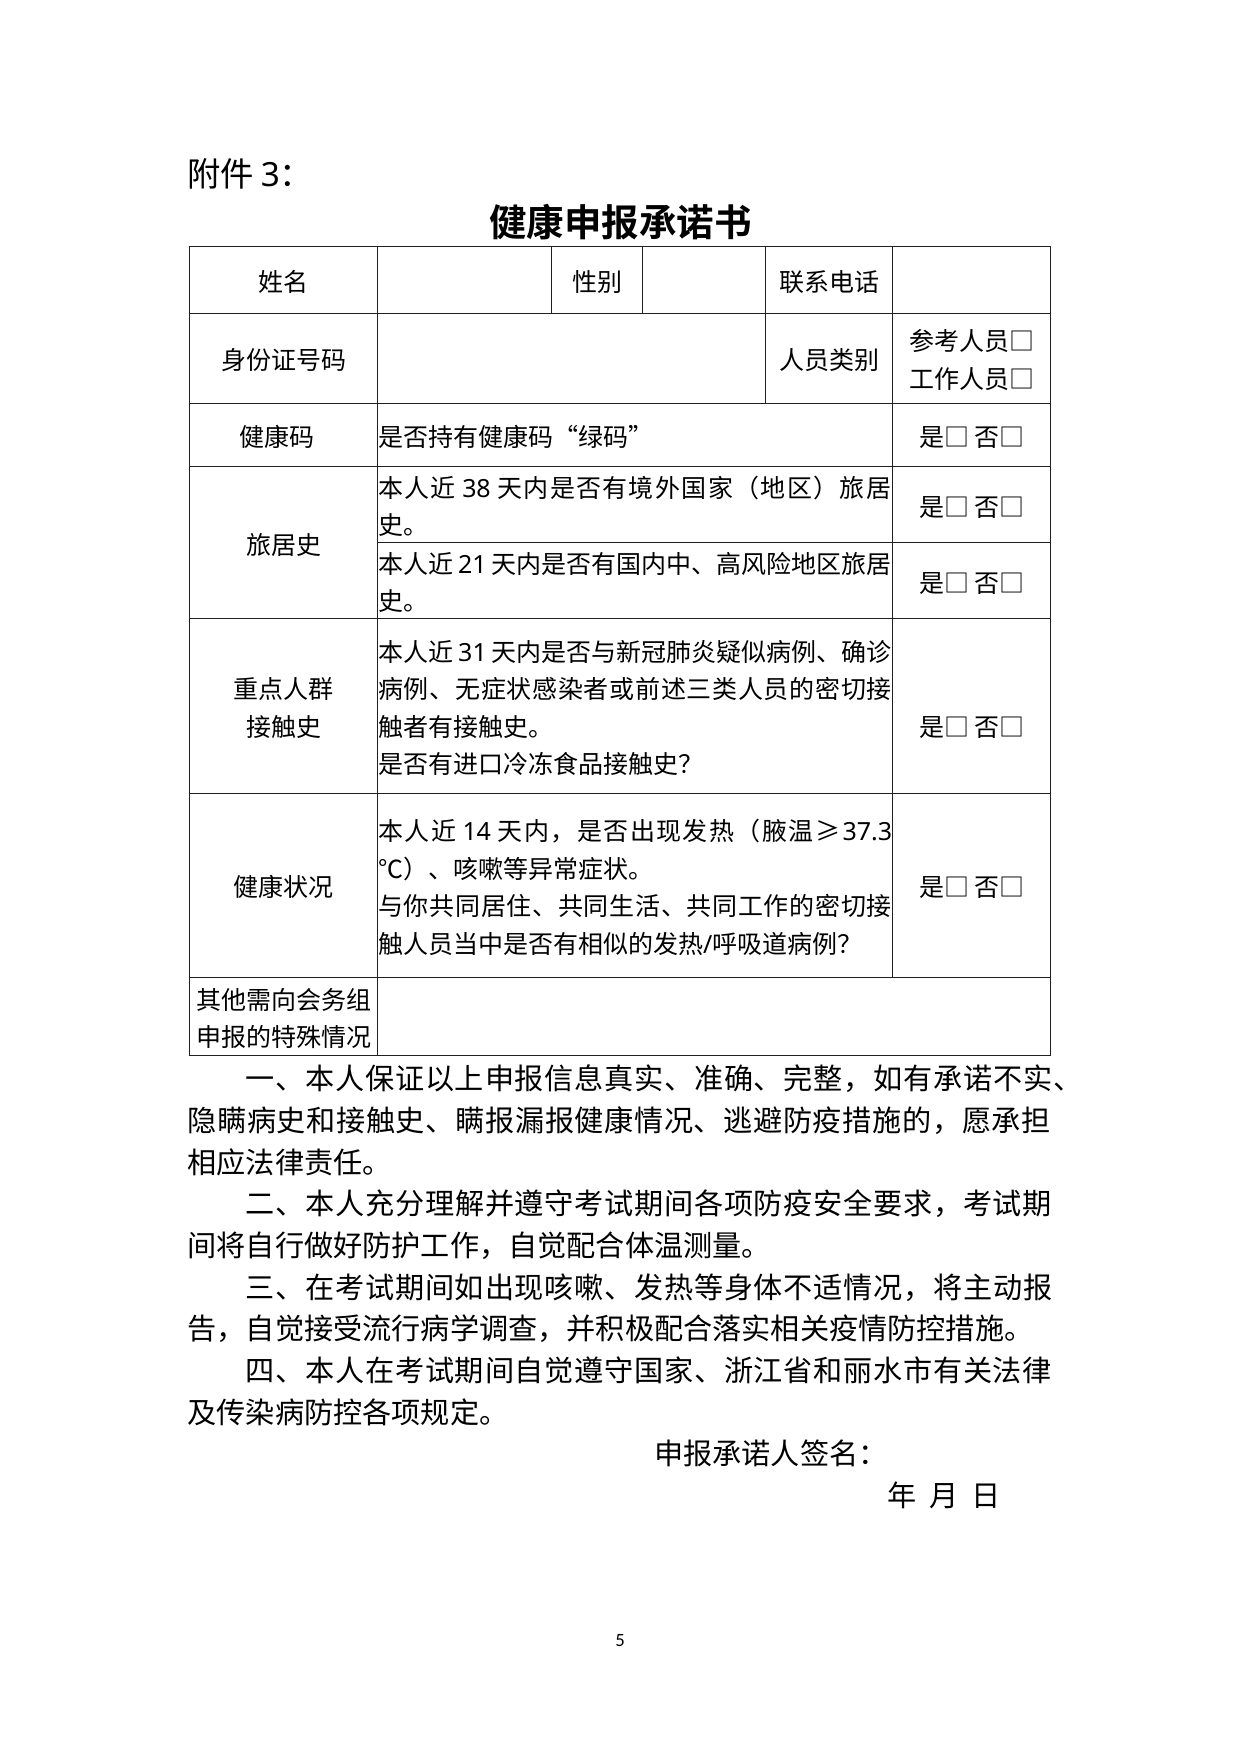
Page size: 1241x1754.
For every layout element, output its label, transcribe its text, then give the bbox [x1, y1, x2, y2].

table_header 联系电话 [766, 247, 892, 313]
text 一、本人保证以上申报信息真实、准确、完整，如有承诺不实、隐瞒病史和接触史、瞒报漏报健康情况、逃避防疫措施的，愿承担相应法律责任。 [187, 1056, 1053, 1181]
text 四、本人在考试期间自觉遵守国家、浙江省和丽水市有关法律及传染病防控各项规定。 [187, 1348, 1053, 1431]
table_cell [378, 978, 1050, 1055]
table_header 姓名 [190, 247, 377, 313]
table_cell 本人近21天内是否有国内中、高风险地区旅居史。 [378, 543, 892, 618]
table_cell 本人近14天内，是否出现发热（腋温≥37.3℃）、咳嗽等异常症状。 与你共同居住、共同生活、共同工作的密切接触人员当中是否有相似的发热/呼吸道病例？ [378, 794, 892, 977]
text 申报承诺人签名： [187, 1431, 1053, 1473]
table_cell 旅居史 [190, 467, 377, 618]
table_cell 是□ 否□ [893, 619, 1050, 793]
table_cell 是□ 否□ [893, 794, 1050, 977]
table_cell 是□ 否□ [893, 404, 1050, 466]
table_cell 参考人员□ 工作人员□ [893, 314, 1050, 403]
table_cell 重点人群 接触史 [190, 619, 377, 793]
table_cell 本人近31天内是否与新冠肺炎疑似病例、确诊病例、无症状感染者或前述三类人员的密切接触者有接触史。 是否有进口冷冻食品接触史？ [378, 619, 892, 793]
text 年 月 日 [187, 1473, 1053, 1515]
table_cell 健康码 [190, 404, 377, 466]
text 二、本人充分理解并遵守考试期间各项防疫安全要求，考试期间将自行做好防护工作，自觉配合体温测量。 [187, 1181, 1053, 1265]
table_cell 是□ 否□ [893, 543, 1050, 618]
table_header [643, 247, 765, 313]
text 健康申报承诺书 [187, 198, 1053, 246]
text 三、在考试期间如出现咳嗽、发热等身体不适情况，将主动报告，自觉接受流行病学调查，并积极配合落实相关疫情防控措施。 [187, 1265, 1053, 1348]
table_cell 身份证号码 [190, 314, 377, 403]
table_cell 人员类别 [766, 314, 892, 403]
table_cell [378, 314, 765, 403]
table_cell 是否持有健康码“绿码” [378, 404, 892, 466]
table_header [378, 247, 551, 313]
table_header 性别 [552, 247, 642, 313]
table_cell 其他需向会务组申报的特殊情况 [190, 978, 377, 1055]
table_cell 是□ 否□ [893, 467, 1050, 542]
table_header [893, 247, 1050, 313]
text 附件3： [187, 142, 1053, 198]
table_cell 本人近38天内是否有境外国家（地区）旅居史。 [378, 467, 892, 542]
table_cell 健康状况 [190, 794, 377, 977]
